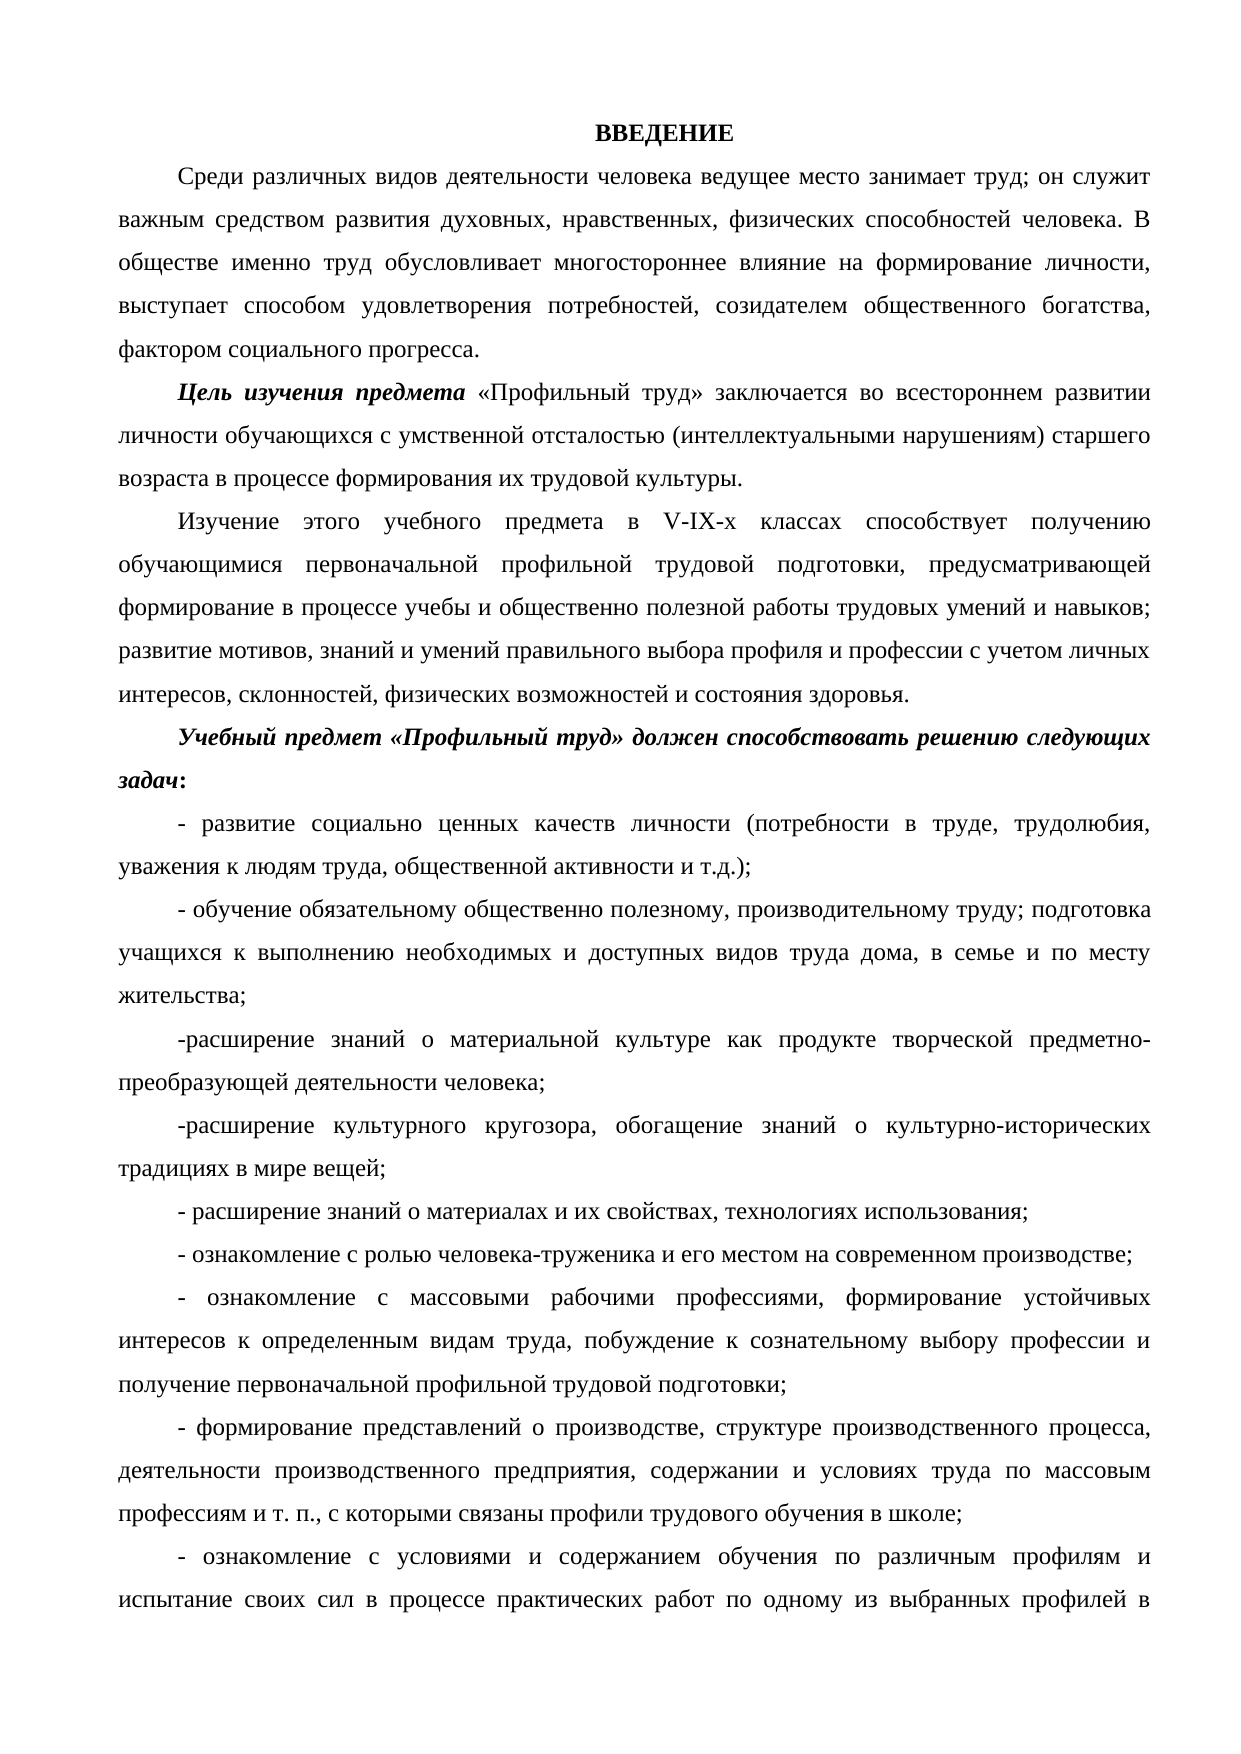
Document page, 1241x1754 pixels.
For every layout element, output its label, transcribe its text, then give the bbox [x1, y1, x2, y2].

text Цель изучения предмета «Профильный труд» заключается во всестороннем развитии личности обучающихся с умственной отсталостью (интеллектуальными нарушениям) старшего возраста в процессе формирования их трудовой культуры. [118, 377, 1152, 492]
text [118, 1541, 1152, 1613]
text Учебный предмет «Профильный труд» должен способствовать решению следующих задач: [118, 722, 1152, 794]
text - ознакомление с массовыми рабочими профессиями, формирование устойчивых интересов к определенным видам труда, побуждение к сознательному выбору профессии и получение первоначальной профильной трудовой подготовки; [118, 1282, 1152, 1397]
text ВВЕДЕНИЕ [118, 118, 1152, 147]
text -расширение культурного кругозора, обогащение знаний о культурно-исторических традициях в мире вещей; [118, 1110, 1152, 1182]
text - развитие социально ценных качеств личности (потребности в труде, трудолюбия, уважения к людям труда, общественной активности и т.д.); [118, 808, 1152, 880]
text -расширение знаний о материальной культуре как продукте творческой предметно-преобразующей деятельности человека; [118, 1024, 1152, 1096]
text - обучение обязательному общественно полезному, производительному труду; подготовка учащихся к выполнению необходимых и доступных видов труда дома, в семье и по месту жительства; [118, 894, 1152, 1009]
text - формирование представлений о производстве, структуре производственного процесса, деятельности производственного предприятия, содержании и условиях труда по массовым профессиям и т. п., с которыми связаны профили трудового обучения в школе; [118, 1412, 1152, 1527]
text Изучение этого учебного предмета в V-IX-х классах способствует получению обучающимися первоначальной профильной трудовой подготовки, предусматривающей формирование в процессе учебы и общественно полезной работы трудовых умений и навыков; развитие мотивов, знаний и умений правильного выбора профиля и профессии с учетом личных интересов, склонностей, физических возможностей и состояния здоровья. [118, 506, 1152, 707]
text Среди различных видов деятельности человека ведущее место занимает труд; он служит важным средством развития духовных, нравственных, физических способностей человека. В обществе именно труд обусловливает многостороннее влияние на формирование личности, выступает способом удовлетворения потребностей, созидателем общественного богатства, фактором социального прогресса. [118, 161, 1152, 362]
text - расширение знаний о материалах и их свойствах, технологиях использования; [118, 1196, 1152, 1225]
text - ознакомление с ролью человека-труженика и его местом на современном производстве; [118, 1239, 1152, 1268]
